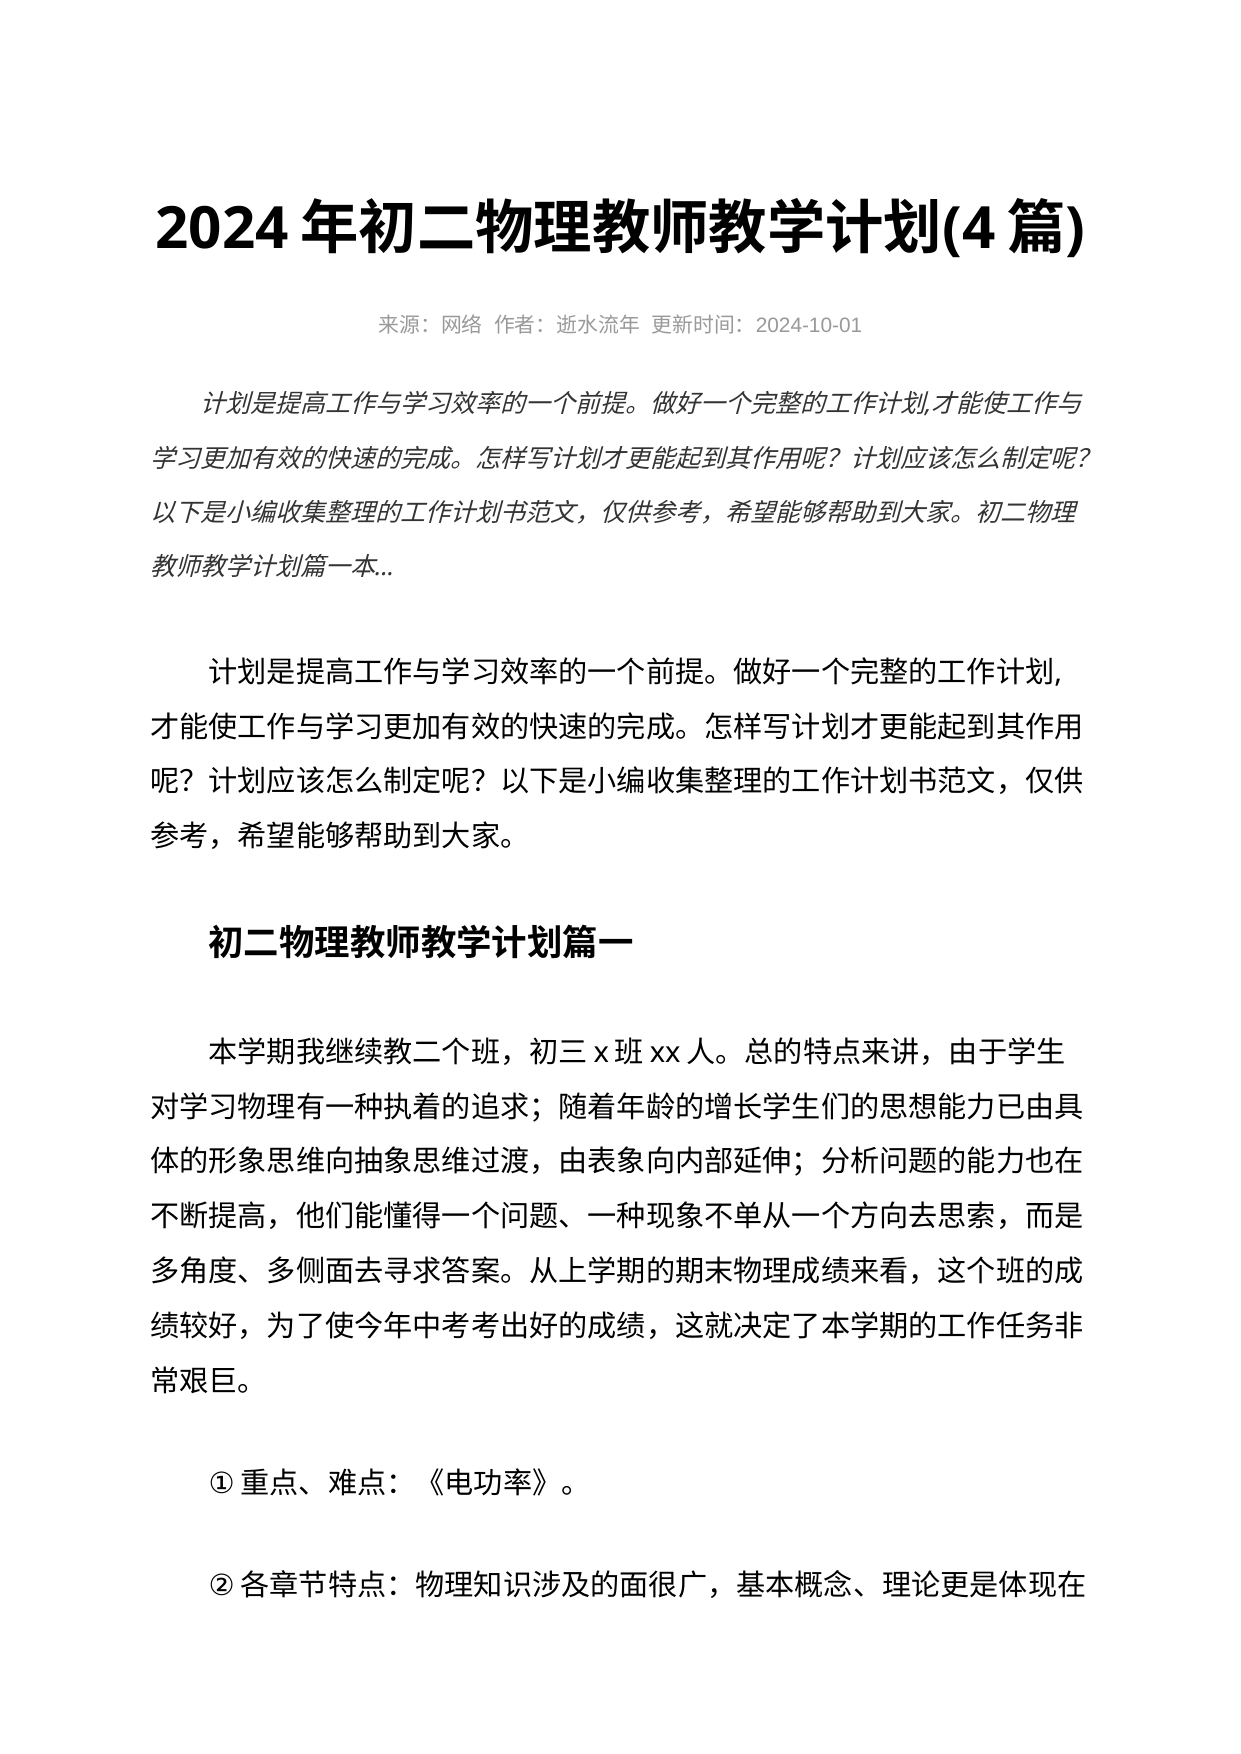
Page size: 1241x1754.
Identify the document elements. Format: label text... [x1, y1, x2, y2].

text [150, 1561, 1090, 1604]
text 计划是提高工作与学习效率的一个前提。做好一个完整的工作计划,才能使工作与学习更加有效的快速的完成。怎样写计划才更能起到其作用呢？计划应该怎么制定呢？以下是小编收集整理的工作计划书范文，仅供参考，希望能够帮助到大家。 [150, 648, 1090, 855]
text 计划是提高工作与学习效率的一个前提。做好一个完整的工作计划,才能使工作与学习更加有效的快速的完成。怎样写计划才更能起到其作用呢？计划应该怎么制定呢？以下是小编收集整理的工作计划书范文，仅供参考，希望能够帮助到大家。初二物理教师教学计划篇一本... [150, 384, 1090, 583]
text 本学期我继续教二个班，初三x班xx人。总的特点来讲，由于学生对学习物理有一种执着的追求；随着年龄的增长学生们的思想能力已由具体的形象思维向抽象思维过渡，由表象向内部延伸；分析问题的能力也在不断提高，他们能懂得一个问题、一种现象不单从一个方向去思索，而是多角度、多侧面去寻求答案。从上学期的期末物理成绩来看，这个班的成绩较好，为了使今年中考考出好的成绩，这就决定了本学期的工作任务非常艰巨。 [150, 1028, 1090, 1400]
subtitle 2024年初二物理教师教学计划(4篇) [150, 181, 1090, 266]
text 初二物理教师教学计划篇一 [150, 915, 1090, 966]
text 来源：网络 作者：逝水流年 更新时间：2024-10-01 [150, 313, 1090, 337]
text ①重点、难点：《电功率》。 [150, 1459, 1090, 1502]
